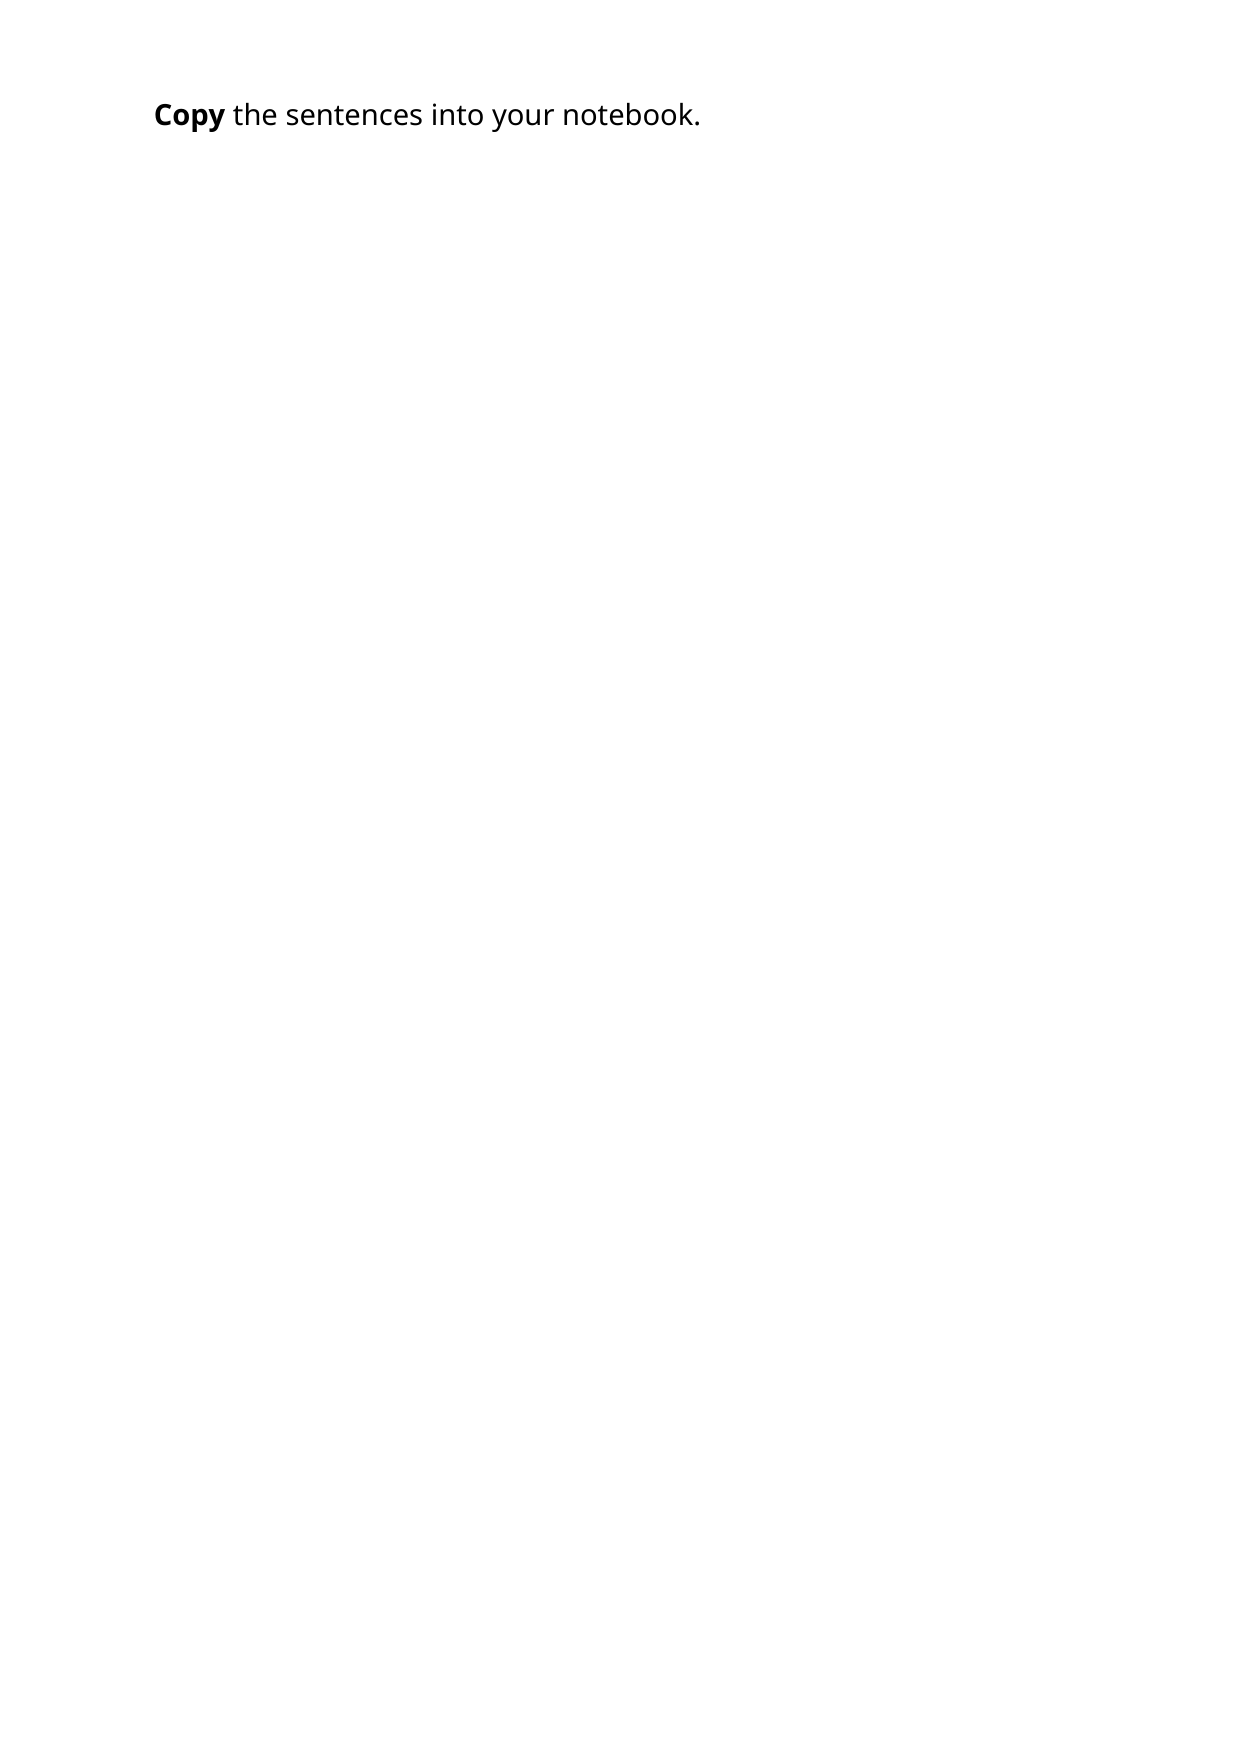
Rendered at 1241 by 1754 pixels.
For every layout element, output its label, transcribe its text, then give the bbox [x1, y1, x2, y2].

text Copy the sentences into your notebook. [153, 94, 1146, 134]
